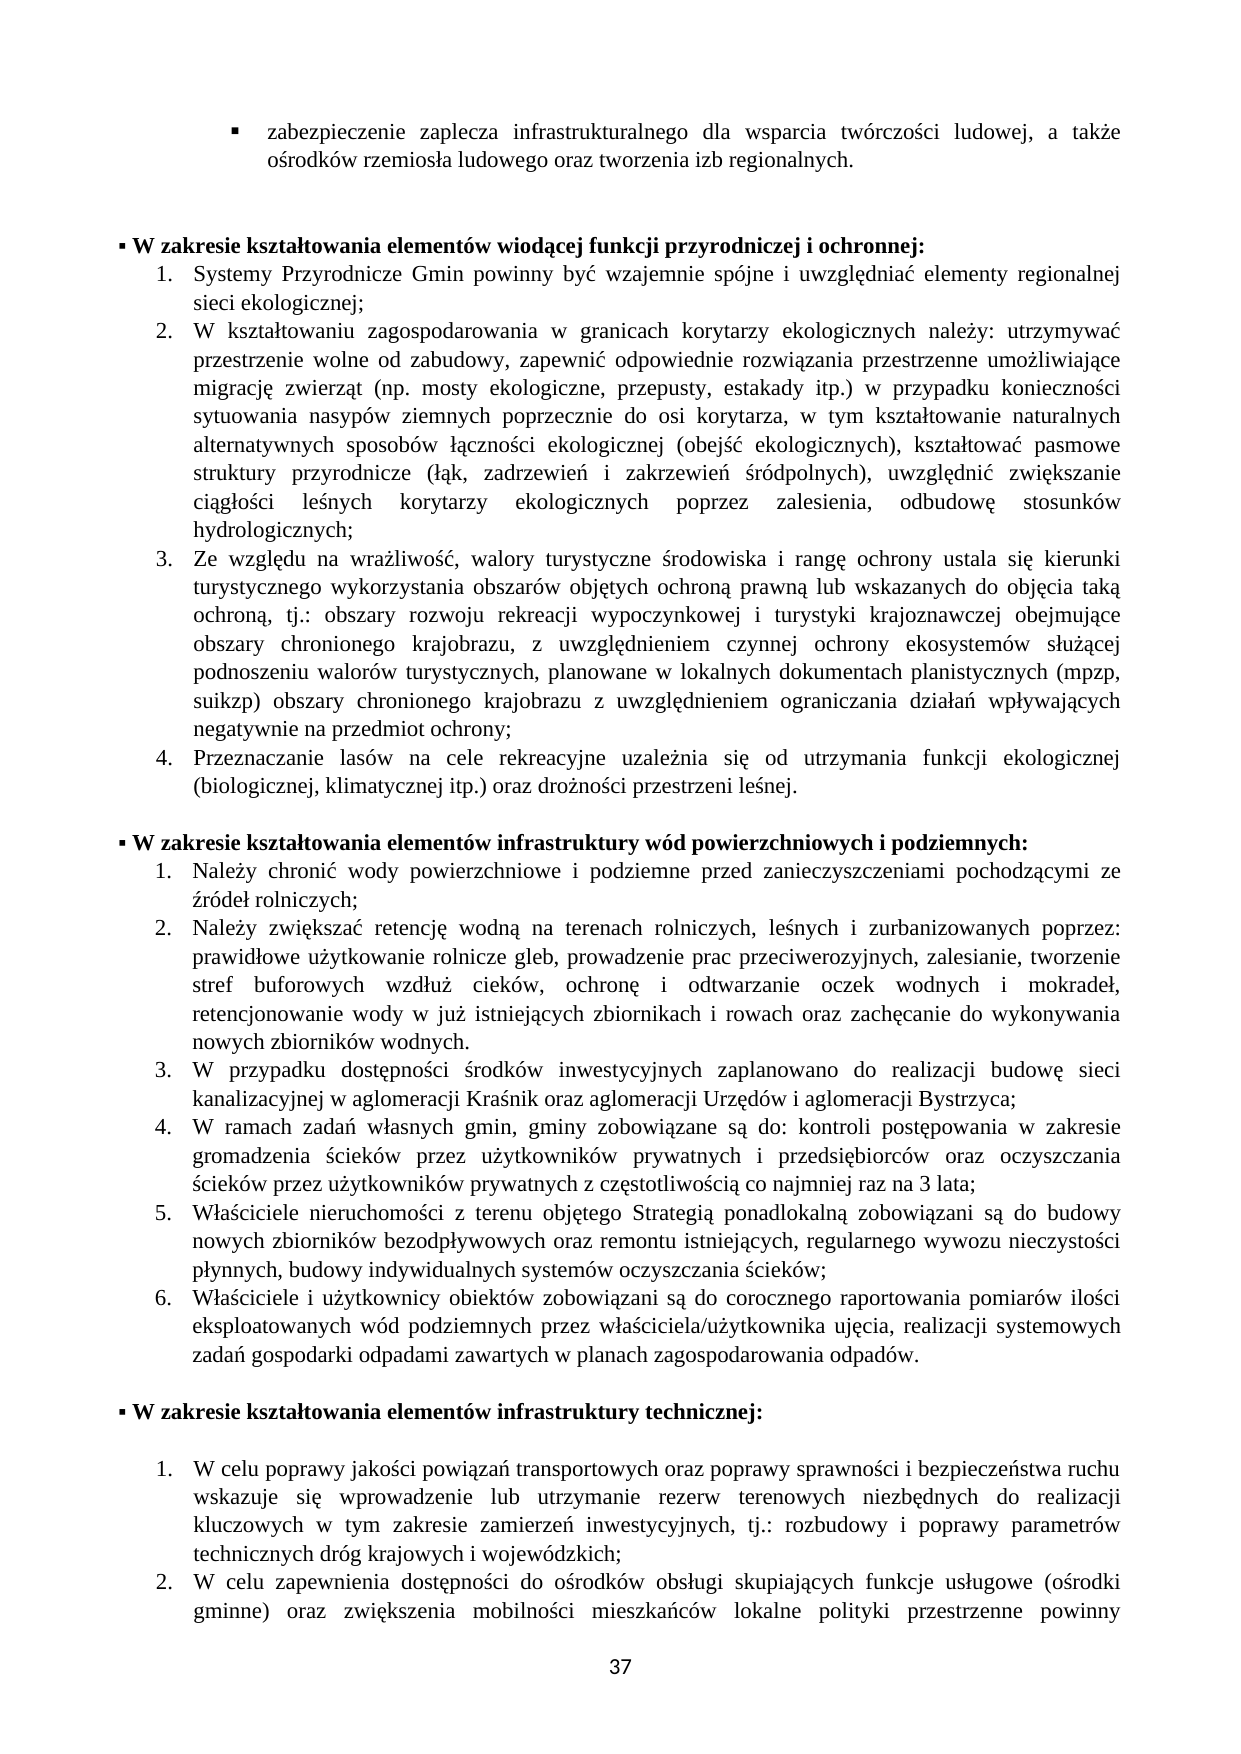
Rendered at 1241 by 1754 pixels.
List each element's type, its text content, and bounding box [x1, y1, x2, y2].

text ▪ W zakresie kształtowania elementów wiodącej funkcji przyrodniczej i ochronnej: [118, 232, 1122, 258]
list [156, 1568, 1122, 1623]
list Systemy Przyrodnicze Gmin powinny być wzajemnie spójne i uwzględniać elementy regionalnej sieci ekologicznej; [156, 260, 1122, 315]
list Właściciele nieruchomości z terenu objętego Strategią ponadlokalną zobowiązani są do budowy nowych zbiorników bezodpływowych oraz remontu istniejących, regularnego wywozu nieczystości płynnych, budowy indywidualnych systemów oczyszczania ścieków; [154, 1199, 1122, 1282]
list Przeznaczanie lasów na cele rekreacyjne uzależnia się od utrzymania funkcji ekologicznej (biologicznej, klimatycznej itp.) oraz drożności przestrzeni leśnej. [156, 744, 1122, 798]
text ▪ W zakresie kształtowania elementów infrastruktury wód powierzchniowych i podziemnych: [118, 829, 1122, 855]
list W ramach zadań własnych gmin, gminy zobowiązane są do: kontroli postępowania w zakresie gromadzenia ścieków przez użytkowników prywatnych i przedsiębiorców oraz oczyszczania ścieków przez użytkowników prywatnych z częstotliwością co najmniej raz na 3 lata; [154, 1113, 1122, 1197]
list Należy chronić wody powierzchniowe i podziemne przed zanieczyszczeniami pochodzącymi ze źródeł rolniczych; [154, 857, 1122, 912]
list W celu poprawy jakości powiązań transportowych oraz poprawy sprawności i bezpieczeństwa ruchu wskazuje się wprowadzenie lub utrzymanie rezerw terenowych niezbędnych do realizacji kluczowych w tym zakresie zamierzeń inwestycyjnych, tj.: rozbudowy i poprawy parametrów technicznych dróg krajowych i wojewódzkich; [156, 1455, 1122, 1566]
text ▪ W zakresie kształtowania elementów infrastruktury technicznej: [118, 1398, 1122, 1424]
list Właściciele i użytkownicy obiektów zobowiązani są do corocznego raportowania pomiarów ilości eksploatowanych wód podziemnych przez właściciela/użytkownika ujęcia, realizacji systemowych zadań gospodarki odpadami zawartych w planach zagospodarowania odpadów. [154, 1284, 1122, 1367]
list W przypadku dostępności środków inwestycyjnych zaplanowano do realizacji budowę sieci kanalizacyjnej w aglomeracji Kraśnik oraz aglomeracji Urzędów i aglomeracji Bystrzyca; [154, 1057, 1122, 1111]
list W kształtowaniu zagospodarowania w granicach korytarzy ekologicznych należy: utrzymywać przestrzenie wolne od zabudowy, zapewnić odpowiednie rozwiązania przestrzenne umożliwiające migrację zwierząt (np. mosty ekologiczne, przepusty, estakady itp.) w przypadku konieczności sytuowania nasypów ziemnych poprzecznie do osi korytarza, w tym kształtowanie naturalnych alternatywnych sposobów łączności ekologicznej (obejść ekologicznych), kształtować pasmowe struktury przyrodnicze (łąk, zadrzewień i zakrzewień śródpolnych), uwzględnić zwiększanie ciągłości leśnych korytarzy ekologicznych poprzez zalesienia, odbudowę stosunków hydrologicznych; [156, 317, 1122, 543]
list zabezpieczenie zaplecza infrastrukturalnego dla wsparcia twórczości ludowej, a także ośrodków rzemiosła ludowego oraz tworzenia izb regionalnych. [229, 118, 1122, 173]
list Ze względu na wrażliwość, walory turystyczne środowiska i rangę ochrony ustala się kierunki turystycznego wykorzystania obszarów objętych ochroną prawną lub wskazanych do objęcia taką ochroną, tj.: obszary rozwoju rekreacji wypoczynkowej i turystyki krajoznawczej obejmujące obszary chronionego krajobrazu, z uwzględnieniem czynnej ochrony ekosystemów służącej podnoszeniu walorów turystycznych, planowane w lokalnych dokumentach planistycznych (mpzp, suikzp) obszary chronionego krajobrazu z uwzględnieniem ograniczania działań wpływających negatywnie na przedmiot ochrony; [156, 545, 1122, 742]
list Należy zwiększać retencję wodną na terenach rolniczych, leśnych i zurbanizowanych poprzez: prawidłowe użytkowanie rolnicze gleb, prowadzenie prac przeciwerozyjnych, zalesianie, tworzenie stref buforowych wzdłuż cieków, ochronę i odtwarzanie oczek wodnych i mokradeł, retencjonowanie wody w już istniejących zbiornikach i rowach oraz zachęcanie do wykonywania nowych zbiorników wodnych. [154, 914, 1122, 1054]
